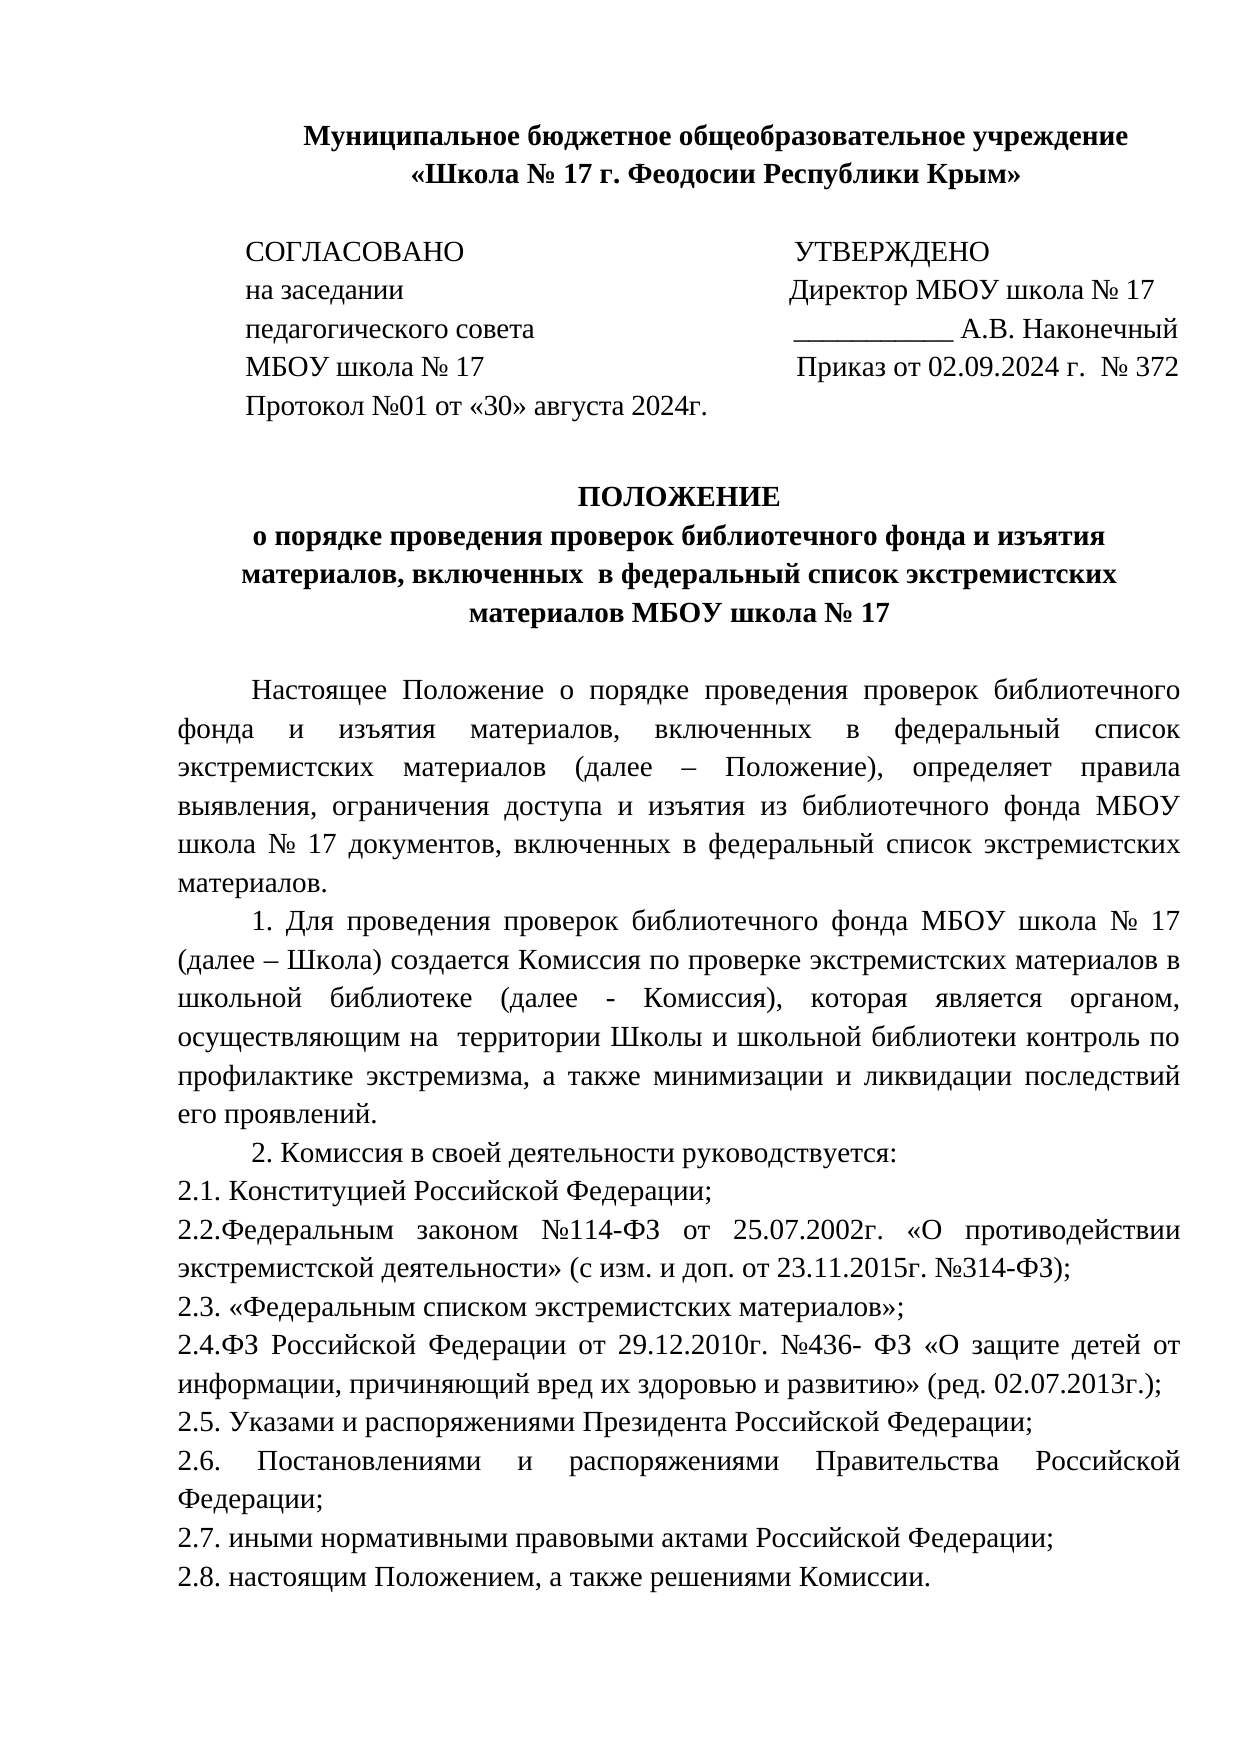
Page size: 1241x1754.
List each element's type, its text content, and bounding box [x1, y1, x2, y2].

table_header СОГЛАСОВАНО на заседании педагогического совета МБОУ школа № 17 Протокол №01 от «30» августа 2024г. [234, 234, 778, 426]
text о порядке проведения проверок библиотечного фонда и изъятия материалов, включенных в федеральный список экстремистских материалов МБОУ школа № 17 [177, 518, 1181, 629]
text 2.8. настоящим Положением, а также решениями Комиссии. [177, 1559, 1181, 1592]
text ПОЛОЖЕНИЕ [177, 479, 1181, 513]
text «Школа № 17 г. Феодосии Республики Крым» [177, 157, 1181, 190]
text 2.7. иными нормативными правовыми актами Российской Федерации; [177, 1520, 1181, 1554]
text Настоящее Положение о порядке проведения проверок библиотечного фонда и изъятия материалов, включенных в федеральный список экстремистских материалов (далее – Положение), определяет правила выявления, ограничения доступа и изъятия из библиотечного фонда МБОУ школа № 17 документов, включенных в федеральный список экстремистских материалов. [177, 672, 1181, 898]
text 1. Для проведения проверок библиотечного фонда МБОУ школа № 17 (далее – Школа) создается Комиссия по проверке экстремистских материалов в школьной библиотеке (далее - Комиссия), которая является органом, осуществляющим на территории Школы и школьной библиотеки контроль по профилактике экстремизма, а также минимизации и ликвидации последствий его проявлений. [177, 903, 1181, 1130]
table_header УТВЕРЖДЕНО Директор МБОУ школа № 17 ___________ А.В. Наконечный Приказ от 02.09.2024 г. № 372 [778, 234, 1240, 426]
text 2.4.ФЗ Российской Федерации от 29.12.2010г. №436- ФЗ «О защите детей от информации, причиняющий вред их здоровью и развитию» (ред. 02.07.2013г.); [177, 1327, 1181, 1399]
text 2.6. Постановлениями и распоряжениями Правительства Российской Федерации; [177, 1443, 1181, 1515]
text 2. Комиссия в своей деятельности руководствуется: [177, 1135, 1181, 1168]
text 2.3. «Федеральным списком экстремистских материалов»; [177, 1289, 1181, 1322]
text Муниципальное бюджетное общеобразовательное учреждение [177, 118, 1181, 152]
text 2.1. Конституцией Российской Федерации; [177, 1173, 1181, 1207]
text 2.5. Указами и распоряжениями Президента Российской Федерации; [177, 1404, 1181, 1438]
text 2.2.Федеральным законом №114-ФЗ от 25.07.2002г. «О противодействии экстремистской деятельности» (с изм. и доп. от 23.11.2015г. №314-ФЗ); [177, 1212, 1181, 1284]
